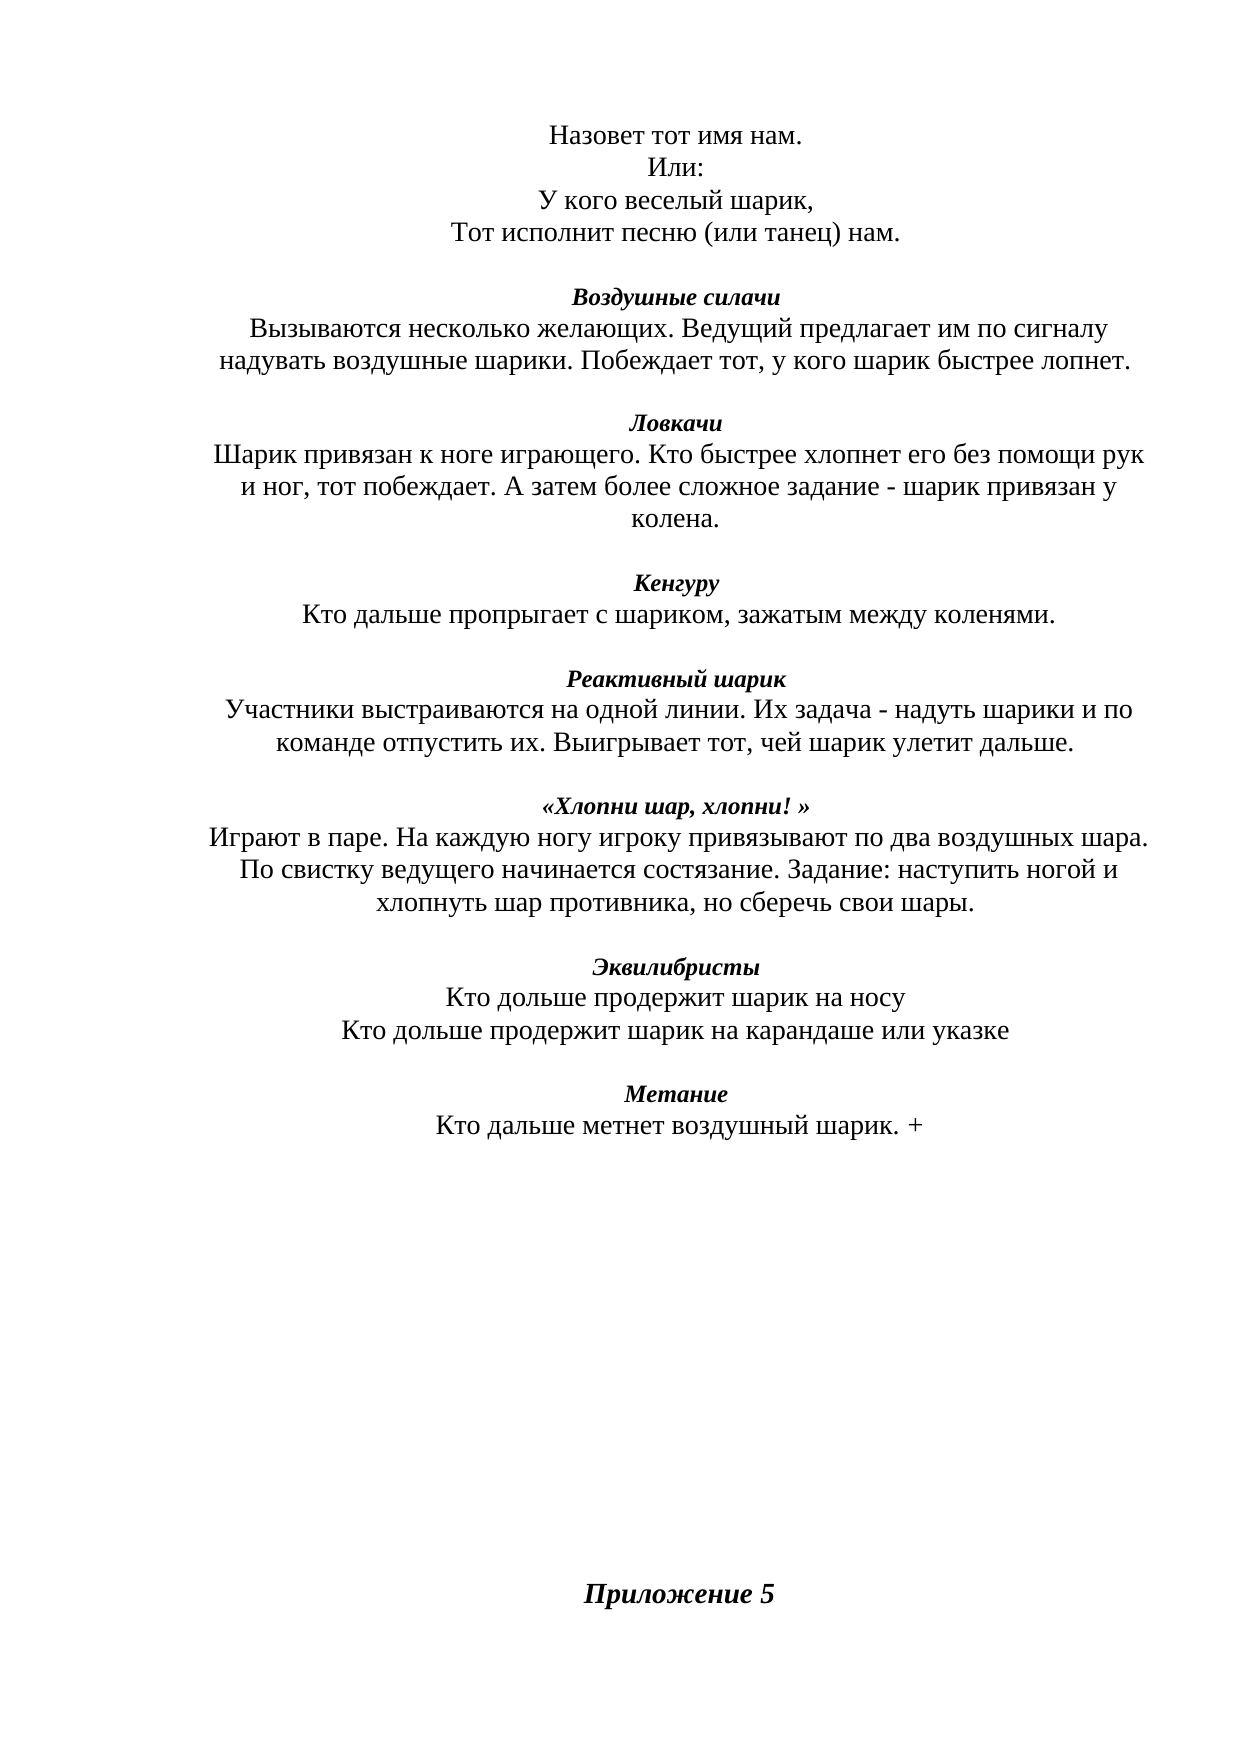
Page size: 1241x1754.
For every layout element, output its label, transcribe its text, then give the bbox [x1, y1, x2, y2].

text Реактивный шарик Участники выстраиваются на одной линии. Их задача - надуть шарики и по команде отпустить их. Выигрывает тот, чей шарик улетит дальше. «Хлопни шар, хлопни! » Играют в паре. На каждую ногу игроку привязывают по два воздушных шара. По свистку ведущего начинается состязание. Задание: наступить ногой и хлопнуть шар противника, но сберечь свои шары. Эквилибристы Кто дольше продержит шарик на носу Кто дольше продержит шарик на карандаше или указке Метание Кто дальше метнет воздушный шарик. + [207, 629, 1152, 1141]
text Ловкачи Шарик привязан к ноге играющего. Кто быстрее хлопнет его без помощи рук и ног, тот побеждает. А затем более сложное задание - шарик привязан у колена. Кенгуру Кто дальше пропрыгает с шариком, зажатым между коленями. [207, 406, 1152, 629]
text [207, 118, 1152, 376]
text Приложение 5 [207, 1577, 1152, 1610]
